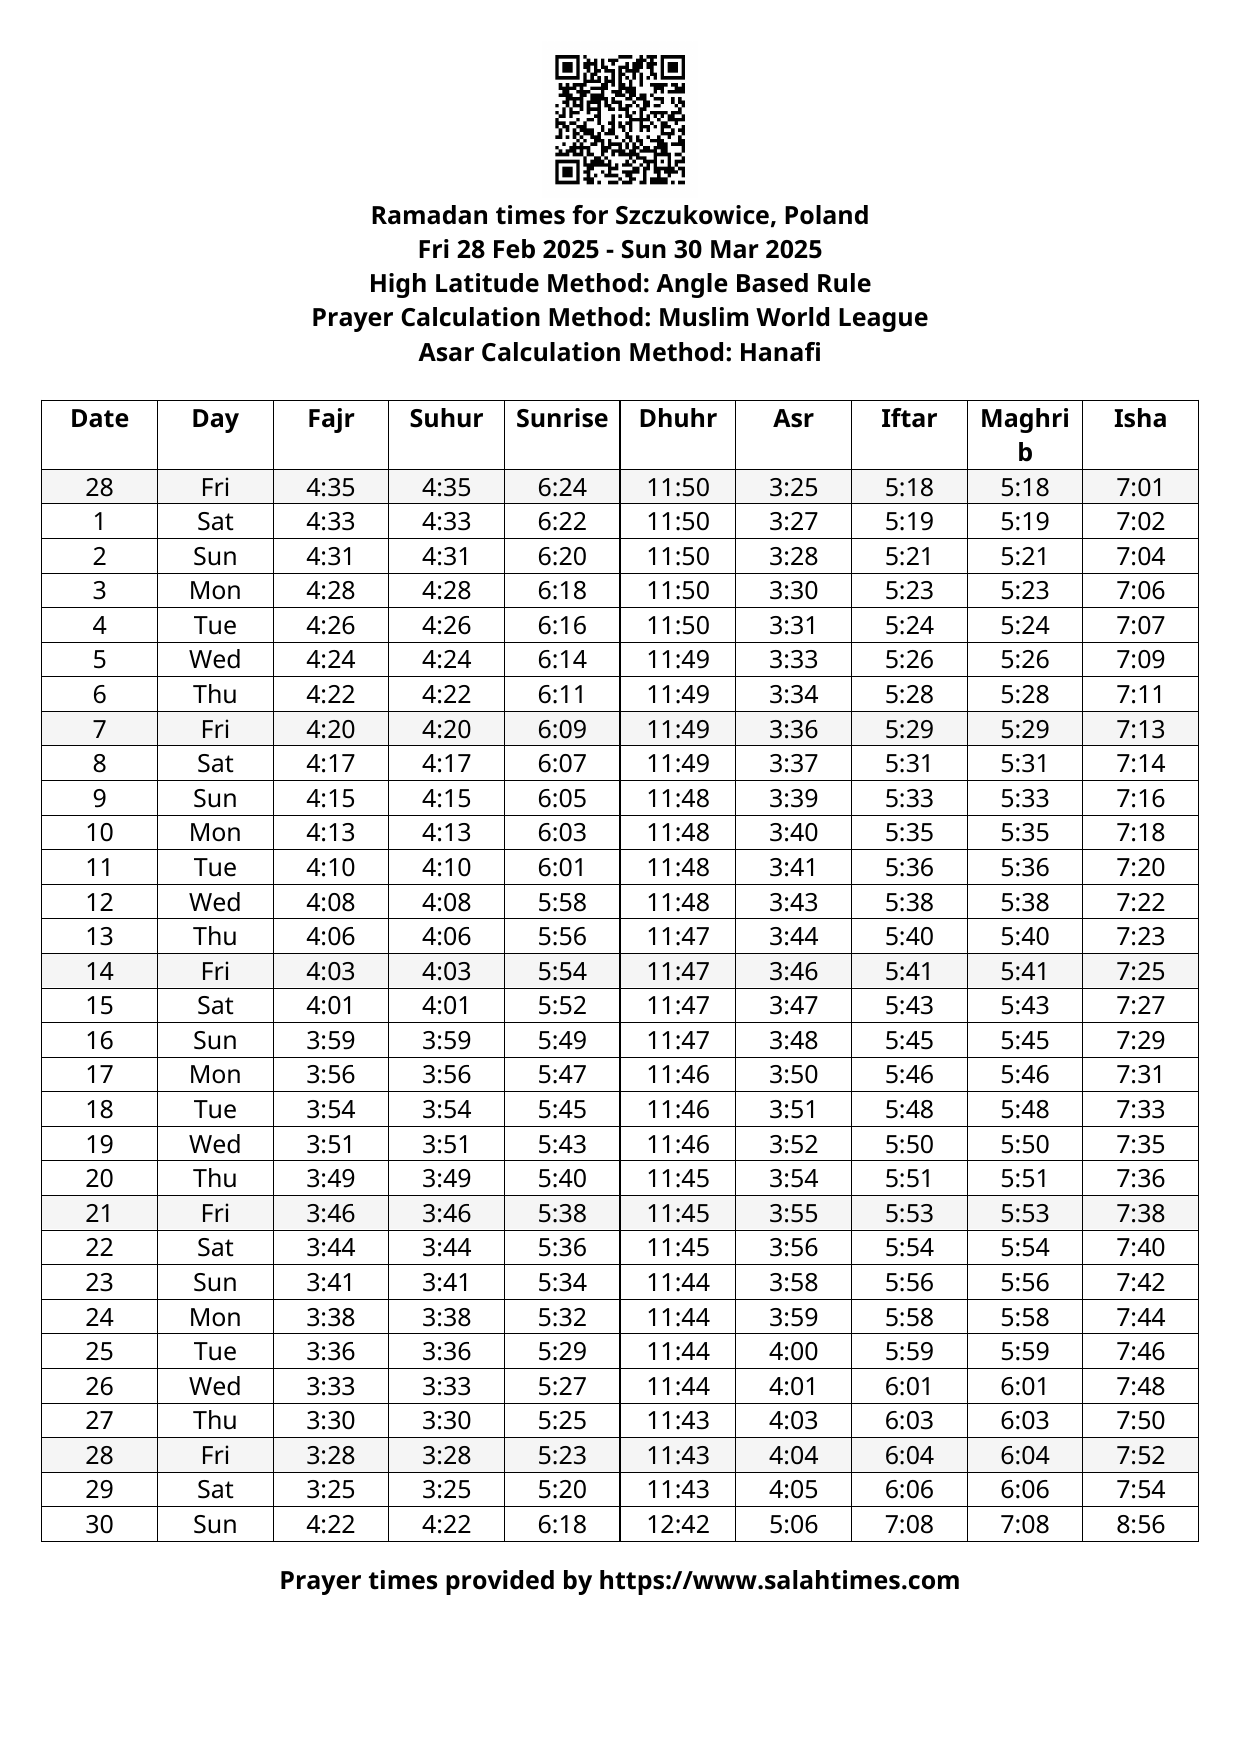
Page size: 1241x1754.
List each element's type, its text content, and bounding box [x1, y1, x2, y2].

table_cell 11:47 [621, 954, 735, 987]
table_header Iftar [852, 401, 967, 469]
table_header Maghrib [968, 401, 1082, 469]
table_cell 4:35 [389, 470, 504, 503]
table_cell 5:31 [968, 746, 1082, 780]
table_cell 11:50 [621, 504, 735, 538]
table_cell 5:54 [505, 954, 619, 987]
table_cell 5:47 [505, 1058, 619, 1091]
table_cell 5:46 [852, 1058, 967, 1091]
table_cell 5:27 [505, 1369, 619, 1402]
table_cell 3:44 [389, 1231, 504, 1264]
text High Latitude Method: Angle Based Rule [42, 266, 1198, 300]
table_cell 3:54 [736, 1161, 851, 1195]
table_cell 5:36 [505, 1231, 619, 1264]
table_cell 5:45 [852, 1023, 967, 1057]
table_cell Fri [158, 1438, 273, 1472]
table_cell 4:26 [389, 608, 504, 642]
table_cell 5:33 [968, 781, 1082, 814]
table_cell 3:28 [736, 539, 851, 572]
table_cell 3:51 [389, 1127, 504, 1160]
table_cell 4:01 [389, 989, 504, 1022]
picture [542, 41, 699, 198]
table_cell 11:49 [621, 677, 735, 711]
table_cell 4:24 [389, 643, 504, 676]
table_cell 4:08 [389, 885, 504, 918]
table_cell 7:33 [1083, 1092, 1198, 1126]
table_cell 5:24 [852, 608, 967, 642]
table_cell 7:48 [1083, 1369, 1198, 1402]
table_cell 5:06 [736, 1507, 851, 1541]
table_cell 4:03 [274, 954, 388, 987]
table_cell 5:41 [968, 954, 1082, 987]
table_cell 7:36 [1083, 1161, 1198, 1195]
table_cell 3:25 [389, 1473, 504, 1506]
table_cell 13 [42, 919, 157, 953]
table_cell 4:01 [736, 1369, 851, 1402]
table_cell 7:11 [1083, 677, 1198, 711]
table_cell 3:56 [274, 1058, 388, 1091]
table_cell 7:06 [1083, 574, 1198, 607]
table_cell 4:22 [389, 677, 504, 711]
table_cell 7:50 [1083, 1404, 1198, 1437]
table_cell 5:48 [968, 1092, 1082, 1126]
table_cell 3:41 [736, 850, 851, 884]
table_cell 7:27 [1083, 989, 1198, 1022]
table_cell 5:35 [852, 816, 967, 849]
table_cell 6:03 [968, 1404, 1082, 1437]
table_cell 3:30 [736, 574, 851, 607]
table_cell 3:44 [736, 919, 851, 953]
table_cell 11:44 [621, 1369, 735, 1402]
table_header Date [42, 401, 157, 469]
table_cell 5:58 [505, 885, 619, 918]
table_cell 3:47 [736, 989, 851, 1022]
table_cell 7:44 [1083, 1300, 1198, 1333]
table_cell 5:58 [852, 1300, 967, 1333]
table_cell Sat [158, 989, 273, 1022]
table_cell 5:21 [852, 539, 967, 572]
table_cell 11:50 [621, 539, 735, 572]
table_cell 5:59 [968, 1334, 1082, 1368]
table_header Sunrise [505, 401, 619, 469]
table_cell 6:16 [505, 608, 619, 642]
table_cell 6:20 [505, 539, 619, 572]
table_cell 3:56 [736, 1231, 851, 1264]
table_cell 11:44 [621, 1334, 735, 1368]
table_cell 3:33 [389, 1369, 504, 1402]
table_cell Wed [158, 885, 273, 918]
table_cell 4:15 [389, 781, 504, 814]
text Prayer Calculation Method: Muslim World League [42, 300, 1198, 334]
table_cell 6:18 [505, 574, 619, 607]
table_cell 5:20 [505, 1473, 619, 1506]
table_cell 5:46 [968, 1058, 1082, 1091]
table_cell 5:34 [505, 1265, 619, 1299]
table_cell 11:43 [621, 1404, 735, 1437]
table_cell 7:04 [1083, 539, 1198, 572]
table_cell 7:22 [1083, 885, 1198, 918]
table_cell 5:38 [968, 885, 1082, 918]
table_cell 3:38 [274, 1300, 388, 1333]
table_cell 3:37 [736, 746, 851, 780]
table_cell 7 [42, 712, 157, 745]
table_cell 3:25 [274, 1473, 388, 1506]
table_cell 4:28 [274, 574, 388, 607]
table_cell Fri [158, 1196, 273, 1229]
table_cell 7:14 [1083, 746, 1198, 780]
table_cell 5:24 [968, 608, 1082, 642]
table_cell Tue [158, 1334, 273, 1368]
table_cell 3:36 [274, 1334, 388, 1368]
table_cell 7:18 [1083, 816, 1198, 849]
table_cell 24 [42, 1300, 157, 1333]
table_cell 5:23 [968, 574, 1082, 607]
table_cell 3:41 [389, 1265, 504, 1299]
table_cell 7:02 [1083, 504, 1198, 538]
table_cell 7:42 [1083, 1265, 1198, 1299]
table_cell 5:43 [968, 989, 1082, 1022]
table_cell 4:10 [389, 850, 504, 884]
table_cell 25 [42, 1334, 157, 1368]
table_cell 7:35 [1083, 1127, 1198, 1160]
table_cell 11:45 [621, 1231, 735, 1264]
table_cell 6:04 [852, 1438, 967, 1472]
table_cell Sat [158, 1473, 273, 1506]
table_cell 6:18 [505, 1507, 619, 1541]
table_cell 5:38 [505, 1196, 619, 1229]
table_cell 6:22 [505, 504, 619, 538]
table_cell 11:50 [621, 608, 735, 642]
table_cell 4:00 [736, 1334, 851, 1368]
table_cell Sat [158, 746, 273, 780]
table_cell 5:19 [852, 504, 967, 538]
table_cell 3 [42, 574, 157, 607]
table_cell 4:04 [736, 1438, 851, 1472]
table_cell 6:01 [852, 1369, 967, 1402]
table_cell 16 [42, 1023, 157, 1057]
table_cell 9 [42, 781, 157, 814]
table_cell 5:51 [852, 1161, 967, 1195]
table_header Asr [736, 401, 851, 469]
table_cell Fri [158, 470, 273, 503]
table_header Isha [1083, 401, 1198, 469]
table_cell 5:41 [852, 954, 967, 987]
table_cell 6:03 [505, 816, 619, 849]
table_cell 3:49 [274, 1161, 388, 1195]
table_cell 4:26 [274, 608, 388, 642]
table_cell Wed [158, 1369, 273, 1402]
table_cell 3:30 [389, 1404, 504, 1437]
table_cell 3:31 [736, 608, 851, 642]
table_cell 3:51 [274, 1127, 388, 1160]
table_cell 3:54 [274, 1092, 388, 1126]
table_cell 3:58 [736, 1265, 851, 1299]
table_cell 4:31 [389, 539, 504, 572]
table_cell 7:07 [1083, 608, 1198, 642]
table_cell 6:24 [505, 470, 619, 503]
table_cell Tue [158, 1092, 273, 1126]
table_cell 3:59 [389, 1023, 504, 1057]
table_cell 6:05 [505, 781, 619, 814]
table_cell 5:53 [968, 1196, 1082, 1229]
table_cell 7:08 [968, 1507, 1082, 1541]
table_cell 7:46 [1083, 1334, 1198, 1368]
table_cell 11:46 [621, 1127, 735, 1160]
table_cell 28 [42, 1438, 157, 1472]
table_cell 3:49 [389, 1161, 504, 1195]
table_cell 5:36 [852, 850, 967, 884]
text Prayer times provided by https://www.salahtimes.com [42, 1563, 1198, 1597]
table_cell 5:45 [505, 1092, 619, 1126]
table_cell 3:27 [736, 504, 851, 538]
table_cell 6 [42, 677, 157, 711]
table_cell 7:16 [1083, 781, 1198, 814]
table_cell 5:29 [968, 712, 1082, 745]
table_cell 3:50 [736, 1058, 851, 1091]
table_cell 30 [42, 1507, 157, 1541]
table_cell 5:29 [505, 1334, 619, 1368]
table_cell 4:15 [274, 781, 388, 814]
table_cell 18 [42, 1092, 157, 1126]
table_cell 5 [42, 643, 157, 676]
table_cell 4:03 [389, 954, 504, 987]
table_cell 5:18 [968, 470, 1082, 503]
table_cell 6:03 [852, 1404, 967, 1437]
table_cell 5:43 [505, 1127, 619, 1160]
table_header Day [158, 401, 273, 469]
table_cell 29 [42, 1473, 157, 1506]
table_cell 5:51 [968, 1161, 1082, 1195]
table_cell 3:33 [736, 643, 851, 676]
table_cell 5:25 [505, 1404, 619, 1437]
table_cell 12 [42, 885, 157, 918]
table_cell 21 [42, 1196, 157, 1229]
table_cell 4:22 [274, 1507, 388, 1541]
table_cell 6:11 [505, 677, 619, 711]
table_cell 11:49 [621, 712, 735, 745]
table_cell 5:40 [852, 919, 967, 953]
table_cell 6:14 [505, 643, 619, 676]
table_cell 7:29 [1083, 1023, 1198, 1057]
table_cell 10 [42, 816, 157, 849]
table_cell 5:40 [505, 1161, 619, 1195]
table_cell Sat [158, 504, 273, 538]
table_cell 1 [42, 504, 157, 538]
table_cell 4:01 [274, 989, 388, 1022]
table_cell Thu [158, 1404, 273, 1437]
table_cell 27 [42, 1404, 157, 1437]
table_cell 5:56 [852, 1265, 967, 1299]
table_cell 3:44 [274, 1231, 388, 1264]
table_cell 4:33 [274, 504, 388, 538]
table_cell 11:43 [621, 1473, 735, 1506]
table_cell 7:40 [1083, 1231, 1198, 1264]
table_cell 3:46 [389, 1196, 504, 1229]
table_cell 11:49 [621, 746, 735, 780]
table_cell Tue [158, 850, 273, 884]
table_cell 23 [42, 1265, 157, 1299]
table_cell 22 [42, 1231, 157, 1264]
table_cell 11:48 [621, 781, 735, 814]
table_cell 5:49 [505, 1023, 619, 1057]
table_cell 5:38 [852, 885, 967, 918]
table_cell 4:06 [389, 919, 504, 953]
table_cell 3:56 [389, 1058, 504, 1091]
table_cell 4:28 [389, 574, 504, 607]
table_cell 15 [42, 989, 157, 1022]
table_cell 3:33 [274, 1369, 388, 1402]
table_cell 5:54 [968, 1231, 1082, 1264]
table_cell 4:05 [736, 1473, 851, 1506]
table_cell 12:42 [621, 1507, 735, 1541]
table_cell 5:50 [852, 1127, 967, 1160]
table_cell 11:47 [621, 919, 735, 953]
table_cell 5:33 [852, 781, 967, 814]
table_cell 3:34 [736, 677, 851, 711]
table_cell 4:35 [274, 470, 388, 503]
table_cell 5:52 [505, 989, 619, 1022]
table_cell Sun [158, 1023, 273, 1057]
table_cell 4:20 [274, 712, 388, 745]
table_cell 11 [42, 850, 157, 884]
table_cell 3:40 [736, 816, 851, 849]
table_cell 11:50 [621, 574, 735, 607]
table_header Dhuhr [621, 401, 735, 469]
table_cell 11:46 [621, 1058, 735, 1091]
table_cell Sun [158, 539, 273, 572]
table_cell 11:46 [621, 1092, 735, 1126]
table_cell 3:54 [389, 1092, 504, 1126]
table_cell 11:47 [621, 1023, 735, 1057]
table_cell 11:45 [621, 1161, 735, 1195]
table_cell 4:22 [389, 1507, 504, 1541]
table_cell 5:54 [852, 1231, 967, 1264]
table_cell 3:51 [736, 1092, 851, 1126]
table_cell 3:39 [736, 781, 851, 814]
table_cell 7:38 [1083, 1196, 1198, 1229]
table_cell 5:53 [852, 1196, 967, 1229]
table_cell 7:01 [1083, 470, 1198, 503]
table_cell 8:56 [1083, 1507, 1198, 1541]
table_cell 3:28 [389, 1438, 504, 1472]
table_cell Mon [158, 1300, 273, 1333]
text Ramadan times for Szczukowice, Poland [42, 198, 1198, 232]
table_cell 4:20 [389, 712, 504, 745]
table_cell 11:50 [621, 470, 735, 503]
table_cell 5:43 [852, 989, 967, 1022]
table_cell 3:36 [736, 712, 851, 745]
table_cell 11:49 [621, 643, 735, 676]
table_cell 4:17 [389, 746, 504, 780]
table_cell 3:48 [736, 1023, 851, 1057]
table_cell Wed [158, 1127, 273, 1160]
table_cell Thu [158, 1161, 273, 1195]
table_cell 11:48 [621, 816, 735, 849]
table_cell Thu [158, 677, 273, 711]
table_cell 5:26 [968, 643, 1082, 676]
text Asar Calculation Method: Hanafi [42, 334, 1198, 368]
table_cell 6:06 [852, 1473, 967, 1506]
table_cell 6:07 [505, 746, 619, 780]
table_cell 6:09 [505, 712, 619, 745]
table_cell 4:13 [274, 816, 388, 849]
table_cell 5:48 [852, 1092, 967, 1126]
table_cell 11:45 [621, 1196, 735, 1229]
table_cell 11:44 [621, 1265, 735, 1299]
table_cell 5:36 [968, 850, 1082, 884]
table_cell 4:13 [389, 816, 504, 849]
table_cell 7:23 [1083, 919, 1198, 953]
table_cell 11:48 [621, 850, 735, 884]
table_cell 17 [42, 1058, 157, 1091]
table_cell 3:25 [736, 470, 851, 503]
table_cell 19 [42, 1127, 157, 1160]
table_cell 3:52 [736, 1127, 851, 1160]
table_cell 3:46 [274, 1196, 388, 1229]
table_cell 3:36 [389, 1334, 504, 1368]
table_cell 5:28 [852, 677, 967, 711]
table_cell 6:01 [968, 1369, 1082, 1402]
table_cell 3:30 [274, 1404, 388, 1437]
table_cell 4:10 [274, 850, 388, 884]
table_cell 5:23 [852, 574, 967, 607]
table_cell 5:35 [968, 816, 1082, 849]
table_cell 26 [42, 1369, 157, 1402]
table_cell 7:08 [852, 1507, 967, 1541]
table_cell Mon [158, 816, 273, 849]
table_cell 5:45 [968, 1023, 1082, 1057]
table_cell 5:29 [852, 712, 967, 745]
table_cell 3:28 [274, 1438, 388, 1472]
table_cell Fri [158, 712, 273, 745]
table_cell 3:41 [274, 1265, 388, 1299]
table_cell 11:44 [621, 1300, 735, 1333]
table_cell 7:52 [1083, 1438, 1198, 1472]
table_cell 4:33 [389, 504, 504, 538]
table_cell 5:21 [968, 539, 1082, 572]
table_cell 4:08 [274, 885, 388, 918]
table_cell 7:20 [1083, 850, 1198, 884]
table_header Suhur [389, 401, 504, 469]
table_cell 14 [42, 954, 157, 987]
table_cell 4 [42, 608, 157, 642]
table_cell Sun [158, 781, 273, 814]
table_cell 4:06 [274, 919, 388, 953]
table_cell 11:47 [621, 989, 735, 1022]
table_cell 5:58 [968, 1300, 1082, 1333]
table_cell 28 [42, 470, 157, 503]
table_cell 4:17 [274, 746, 388, 780]
table_cell 3:59 [274, 1023, 388, 1057]
table_cell 7:54 [1083, 1473, 1198, 1506]
table_cell 3:46 [736, 954, 851, 987]
table_cell 11:48 [621, 885, 735, 918]
table_cell 3:55 [736, 1196, 851, 1229]
table_cell Sat [158, 1231, 273, 1264]
table_cell 6:06 [968, 1473, 1082, 1506]
table_cell 5:28 [968, 677, 1082, 711]
table_cell 5:40 [968, 919, 1082, 953]
table_cell 5:31 [852, 746, 967, 780]
table_cell Tue [158, 608, 273, 642]
table_cell Fri [158, 954, 273, 987]
table_cell 5:19 [968, 504, 1082, 538]
table_cell Thu [158, 919, 273, 953]
table_cell 6:04 [968, 1438, 1082, 1472]
table_cell 8 [42, 746, 157, 780]
table_cell Sun [158, 1265, 273, 1299]
table_cell 7:13 [1083, 712, 1198, 745]
table_cell 4:03 [736, 1404, 851, 1437]
table_cell Sun [158, 1507, 273, 1541]
table_cell 3:43 [736, 885, 851, 918]
table_cell 5:32 [505, 1300, 619, 1333]
table_cell 4:24 [274, 643, 388, 676]
table_cell 3:59 [736, 1300, 851, 1333]
table_cell Mon [158, 574, 273, 607]
table_cell 3:38 [389, 1300, 504, 1333]
table_cell 5:50 [968, 1127, 1082, 1160]
table_cell 4:31 [274, 539, 388, 572]
table_cell 5:26 [852, 643, 967, 676]
table_cell Wed [158, 643, 273, 676]
table_cell 5:18 [852, 470, 967, 503]
table_cell Mon [158, 1058, 273, 1091]
table_cell 7:25 [1083, 954, 1198, 987]
table_cell 11:43 [621, 1438, 735, 1472]
table_cell 7:31 [1083, 1058, 1198, 1091]
table_cell 5:23 [505, 1438, 619, 1472]
table_cell 2 [42, 539, 157, 572]
table_cell 20 [42, 1161, 157, 1195]
text Fri 28 Feb 2025 - Sun 30 Mar 2025 [42, 232, 1198, 266]
table_cell 5:59 [852, 1334, 967, 1368]
table_cell 6:01 [505, 850, 619, 884]
table_header Fajr [274, 401, 388, 469]
table_cell 7:09 [1083, 643, 1198, 676]
table_cell 4:22 [274, 677, 388, 711]
table_cell 5:56 [968, 1265, 1082, 1299]
table_cell 5:56 [505, 919, 619, 953]
